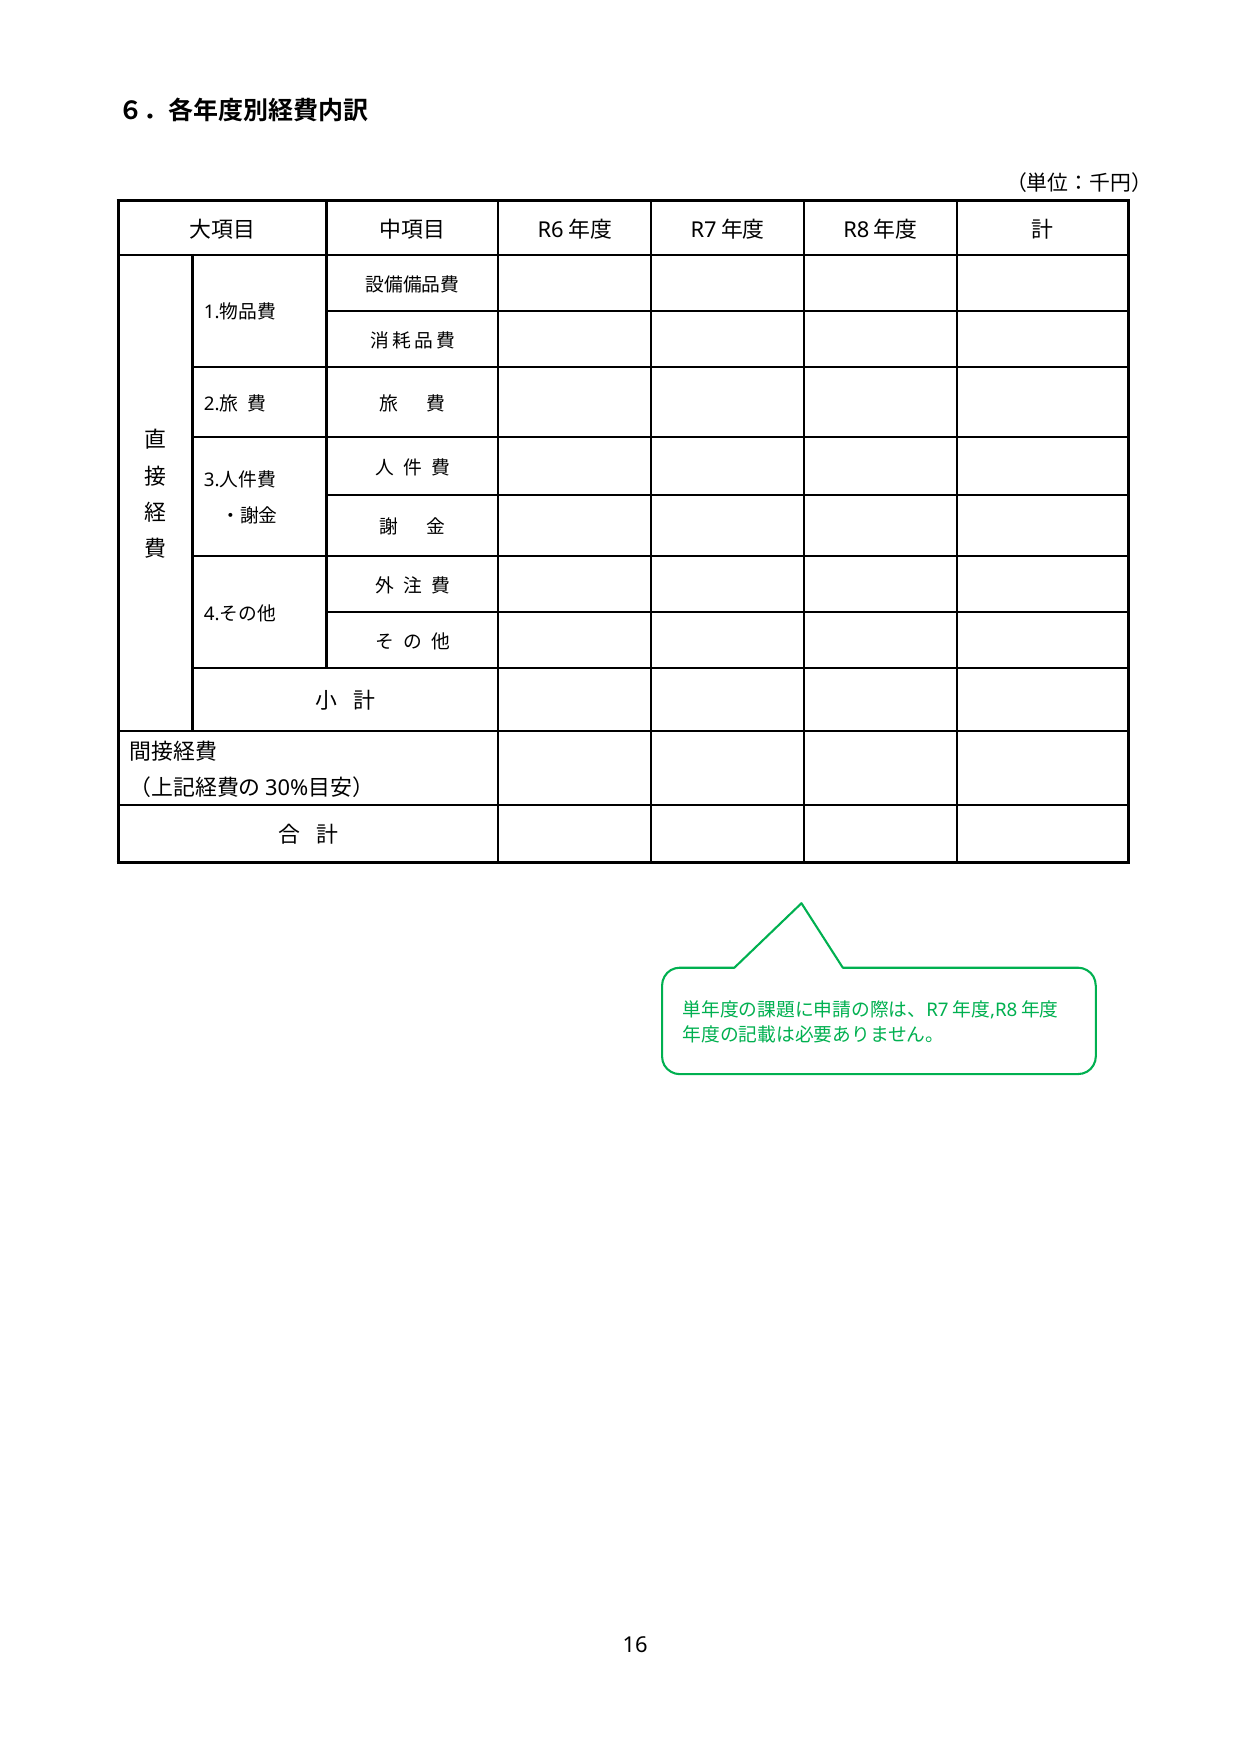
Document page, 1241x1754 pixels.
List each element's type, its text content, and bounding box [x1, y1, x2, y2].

table_cell [958, 806, 1127, 861]
table_cell [499, 256, 650, 310]
table_header R8年度 [805, 202, 956, 254]
table_cell [652, 438, 803, 494]
table_header 中項目 [328, 202, 497, 254]
table_cell [499, 557, 650, 611]
table_cell [652, 256, 803, 310]
table_cell [958, 256, 1127, 310]
table_cell 人件費 [328, 438, 497, 494]
table_cell 外注費 [328, 557, 497, 611]
table_cell [652, 669, 803, 729]
table_header R6年度 [499, 202, 650, 254]
table_cell [958, 496, 1127, 555]
table_cell 3.人件費 ・謝金 [194, 438, 325, 555]
table_cell [652, 806, 803, 861]
table_cell [652, 312, 803, 366]
table_cell [805, 312, 956, 366]
table_cell 消耗品費 [328, 312, 497, 366]
table_cell [499, 806, 650, 861]
table_cell [499, 496, 650, 555]
table_cell [499, 368, 650, 436]
table_cell [805, 496, 956, 555]
table_cell [958, 368, 1127, 436]
table_cell [499, 312, 650, 366]
text （単位：千円） [118, 163, 1152, 199]
table_cell [652, 557, 803, 611]
table_cell [958, 613, 1127, 667]
table_cell [958, 312, 1127, 366]
table_cell 合計 [120, 806, 497, 861]
table_cell [958, 732, 1127, 804]
table_cell [805, 368, 956, 436]
table_cell 謝金 [328, 496, 497, 555]
table_cell [805, 438, 956, 494]
table_cell 2.旅費 [194, 368, 325, 436]
table_cell [805, 806, 956, 861]
table_cell その他 [328, 613, 497, 667]
table_cell [958, 557, 1127, 611]
table_cell 小計 [194, 669, 497, 729]
table_cell 直 接 経 費 [120, 256, 191, 729]
subtitle ７．研究業績 [118, 1045, 1152, 1082]
table_cell [805, 669, 956, 729]
table_cell 間接経費 （上記経費の30%目安） [120, 732, 497, 804]
table_cell [805, 732, 956, 804]
table_cell 設備備品費 [328, 256, 497, 310]
table_cell [958, 438, 1127, 494]
table_cell [958, 669, 1127, 729]
table_cell [499, 669, 650, 729]
table_cell [499, 613, 650, 667]
table_cell [805, 557, 956, 611]
table_header 計 [958, 202, 1127, 254]
table_cell [652, 732, 803, 804]
table_cell 旅費 [328, 368, 497, 436]
table_cell [652, 613, 803, 667]
table_cell [499, 732, 650, 804]
text ６．各年度別経費内訳 [118, 90, 1152, 127]
table_cell [805, 613, 956, 667]
table_cell [805, 256, 956, 310]
table_cell [652, 368, 803, 436]
table_cell 4.その他 [194, 557, 325, 667]
table_cell [499, 438, 650, 494]
table_header R7年度 [652, 202, 803, 254]
table_cell [652, 496, 803, 555]
table_header 大項目 [120, 202, 325, 254]
table_cell 1.物品費 [194, 256, 325, 366]
